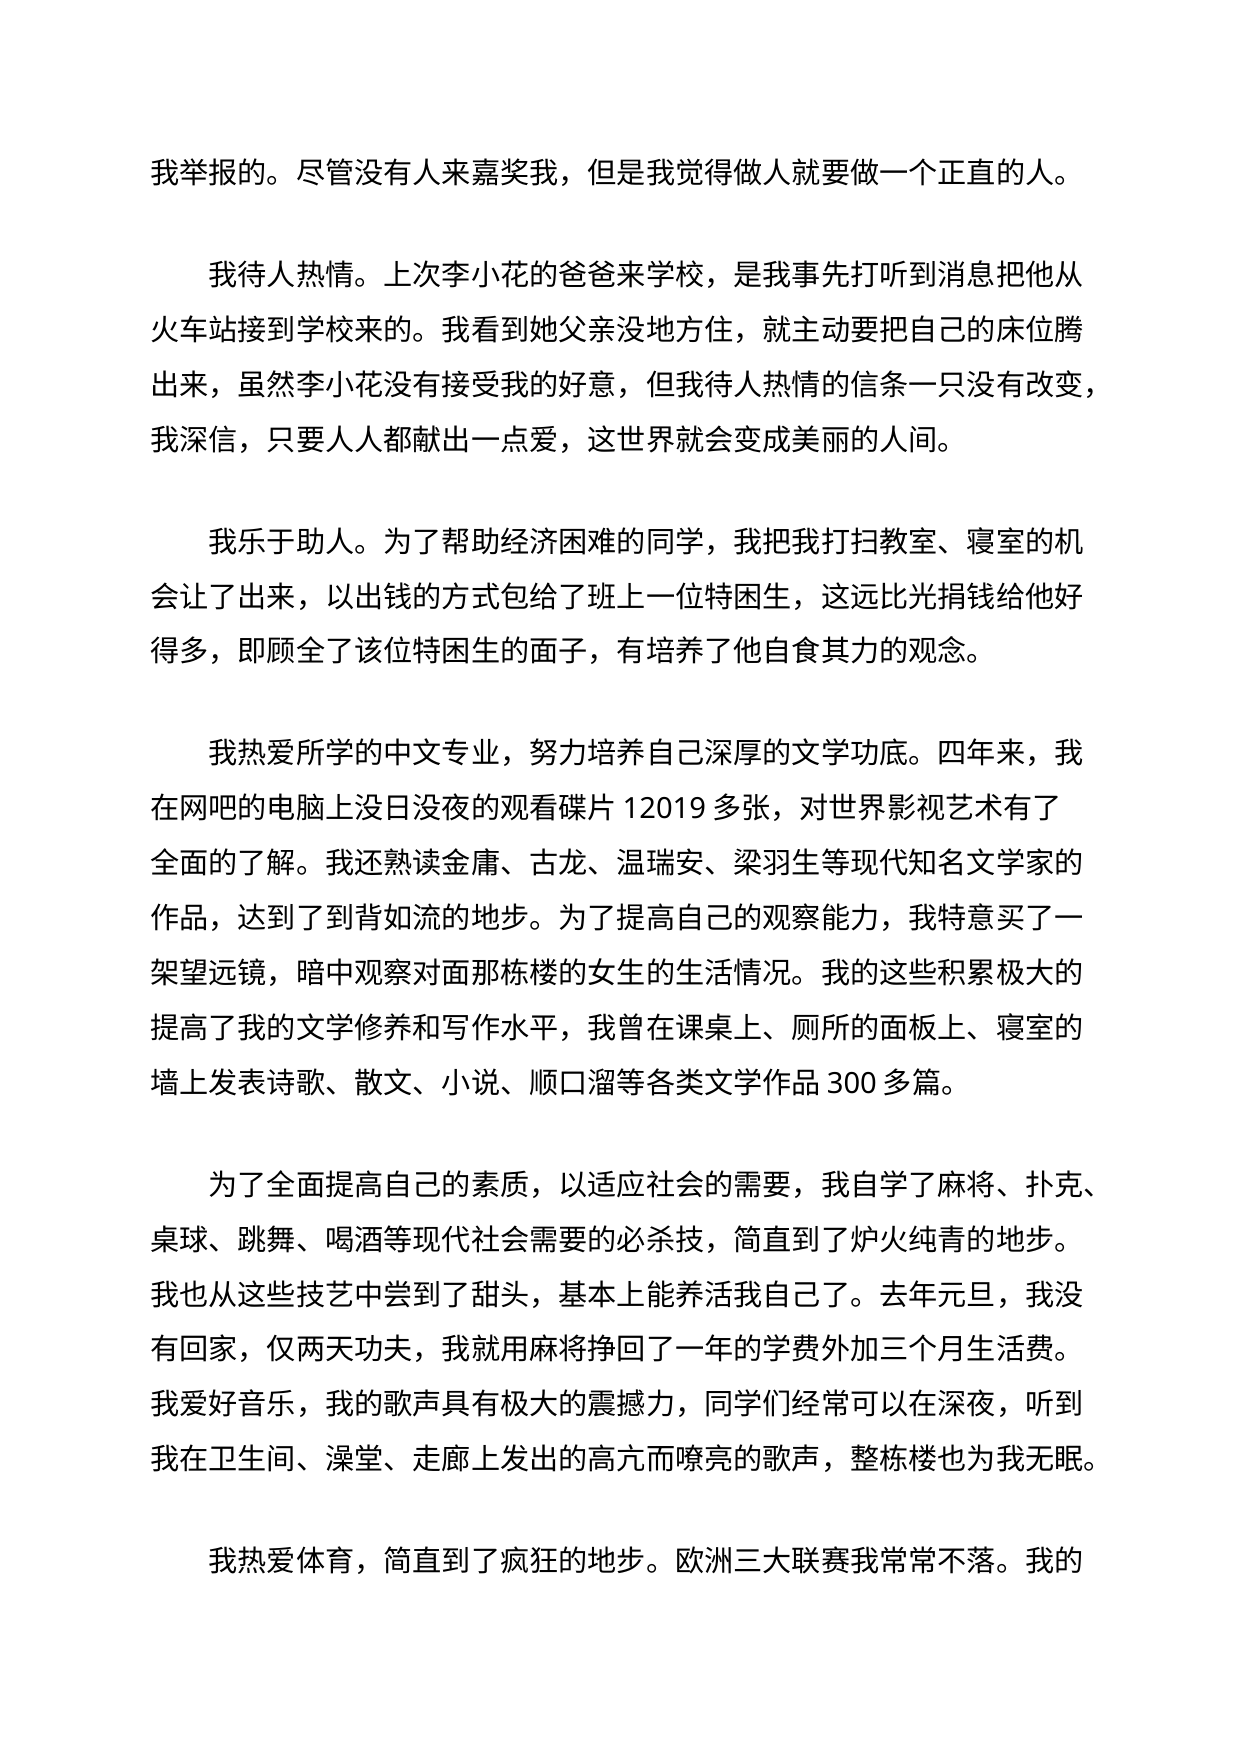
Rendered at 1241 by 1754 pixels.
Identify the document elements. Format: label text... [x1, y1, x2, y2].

text 我待人热情。上次李小花的爸爸来学校，是我事先打听到消息把他从火车站接到学校来的。我看到她父亲没地方住，就主动要把自己的床位腾出来，虽然李小花没有接受我的好意，但我待人热情的信条一只没有改变，我深信，只要人人都献出一点爱，这世界就会变成美丽的人间。 [150, 252, 1090, 459]
text 我热爱所学的中文专业，努力培养自己深厚的文学功底。四年来，我在网吧的电脑上没日没夜的观看碟片12019多张，对世界影视艺术有了全面的了解。我还熟读金庸、古龙、温瑞安、梁羽生等现代知名文学家的作品，达到了到背如流的地步。为了提高自己的观察能力，我特意买了一架望远镜，暗中观察对面那栋楼的女生的生活情况。我的这些积累极大的提高了我的文学修养和写作水平，我曾在课桌上、厕所的面板上、寝室的墙上发表诗歌、散文、小说、顺口溜等各类文学作品300多篇。 [150, 730, 1090, 1102]
text 为了全面提高自己的素质，以适应社会的需要，我自学了麻将、扑克、桌球、跳舞、喝酒等现代社会需要的必杀技，简直到了炉火纯青的地步。我也从这些技艺中尝到了甜头，基本上能养活我自己了。去年元旦，我没有回家，仅两天功夫，我就用麻将挣回了一年的学费外加三个月生活费。我爱好音乐，我的歌声具有极大的震撼力，同学们经常可以在深夜，听到我在卫生间、澡堂、走廊上发出的高亢而嘹亮的歌声，整栋楼也为我无眠。 [150, 1161, 1090, 1478]
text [150, 1537, 1090, 1580]
text 我乐于助人。为了帮助经济困难的同学，我把我打扫教室、寝室的机会让了出来，以出钱的方式包给了班上一位特困生，这远比光捐钱给他好得多，即顾全了该位特困生的面子，有培养了他自食其力的观念。 [150, 518, 1090, 670]
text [150, 150, 1090, 192]
